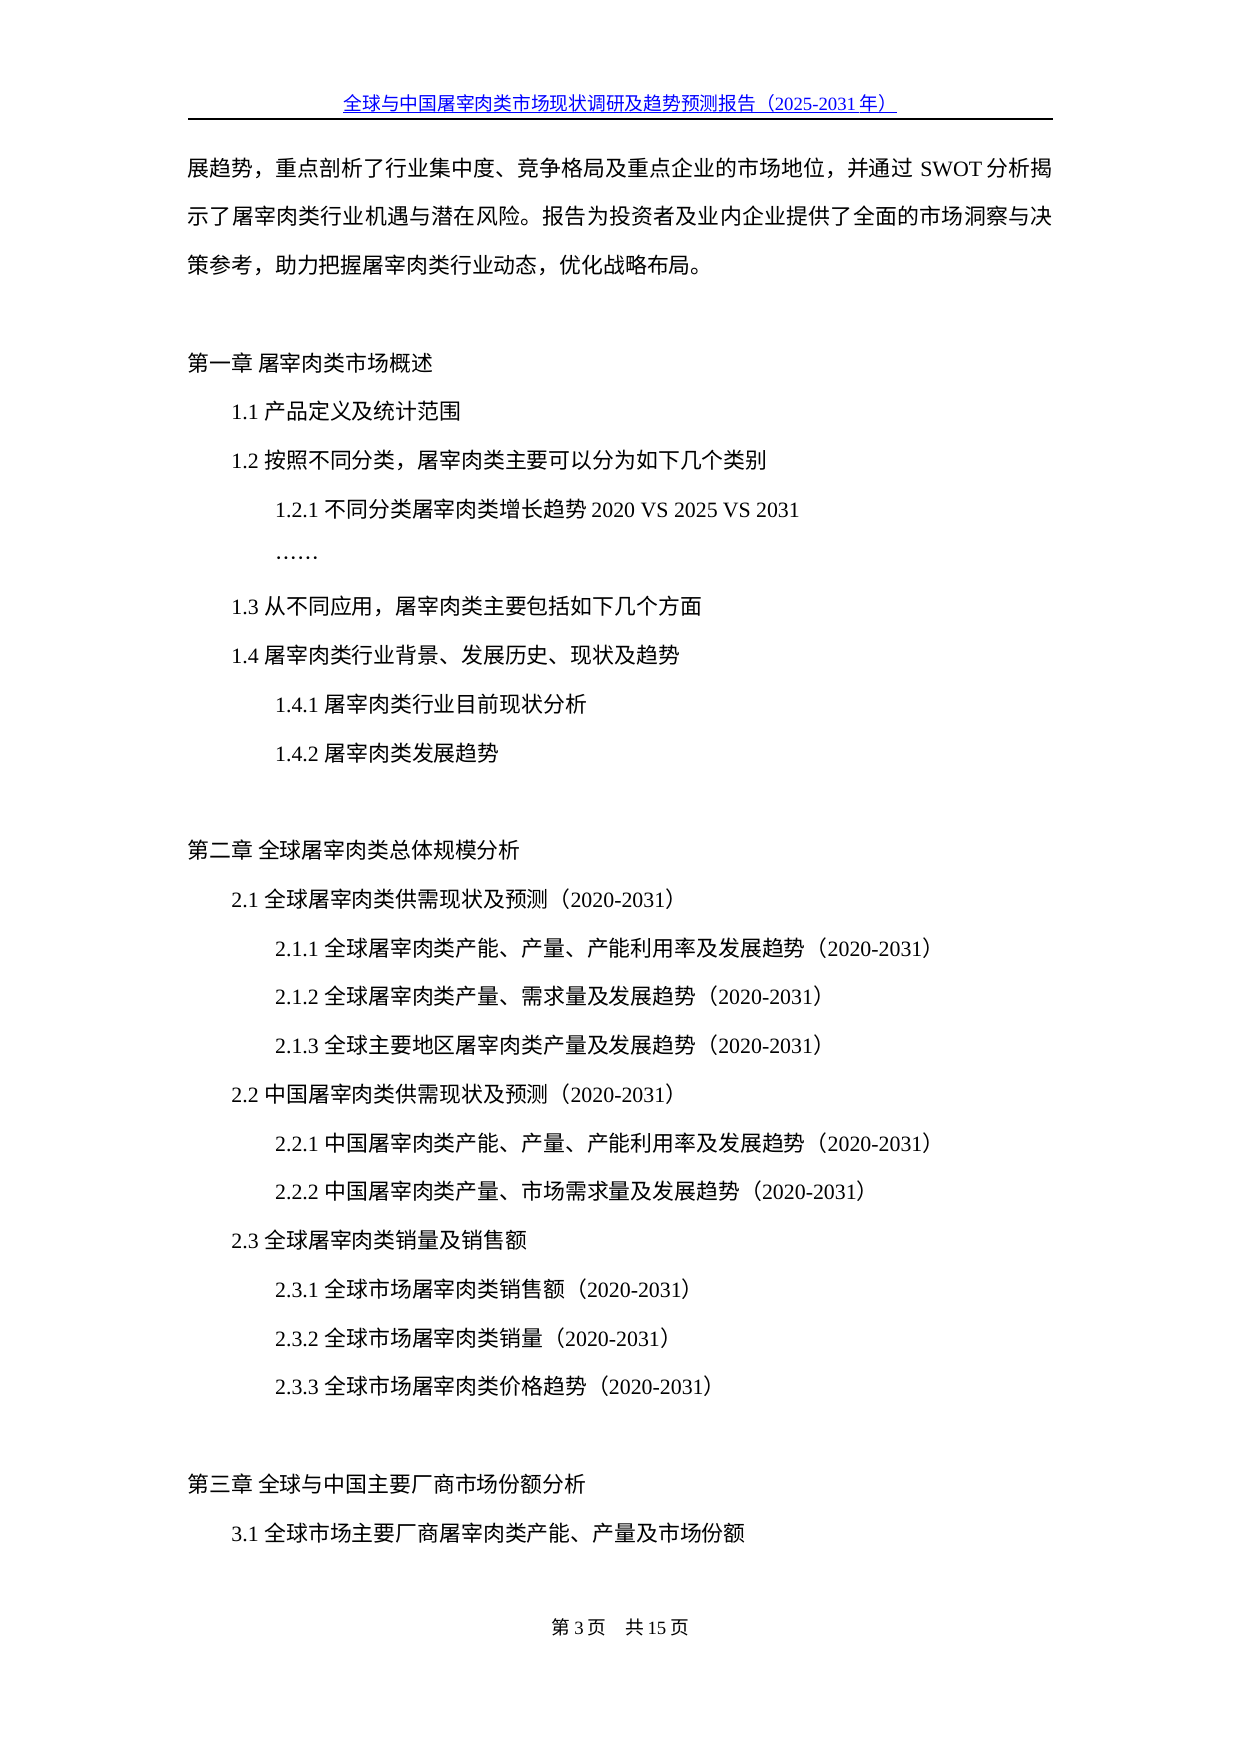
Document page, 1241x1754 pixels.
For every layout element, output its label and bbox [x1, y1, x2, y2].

text [187, 150, 1053, 1548]
